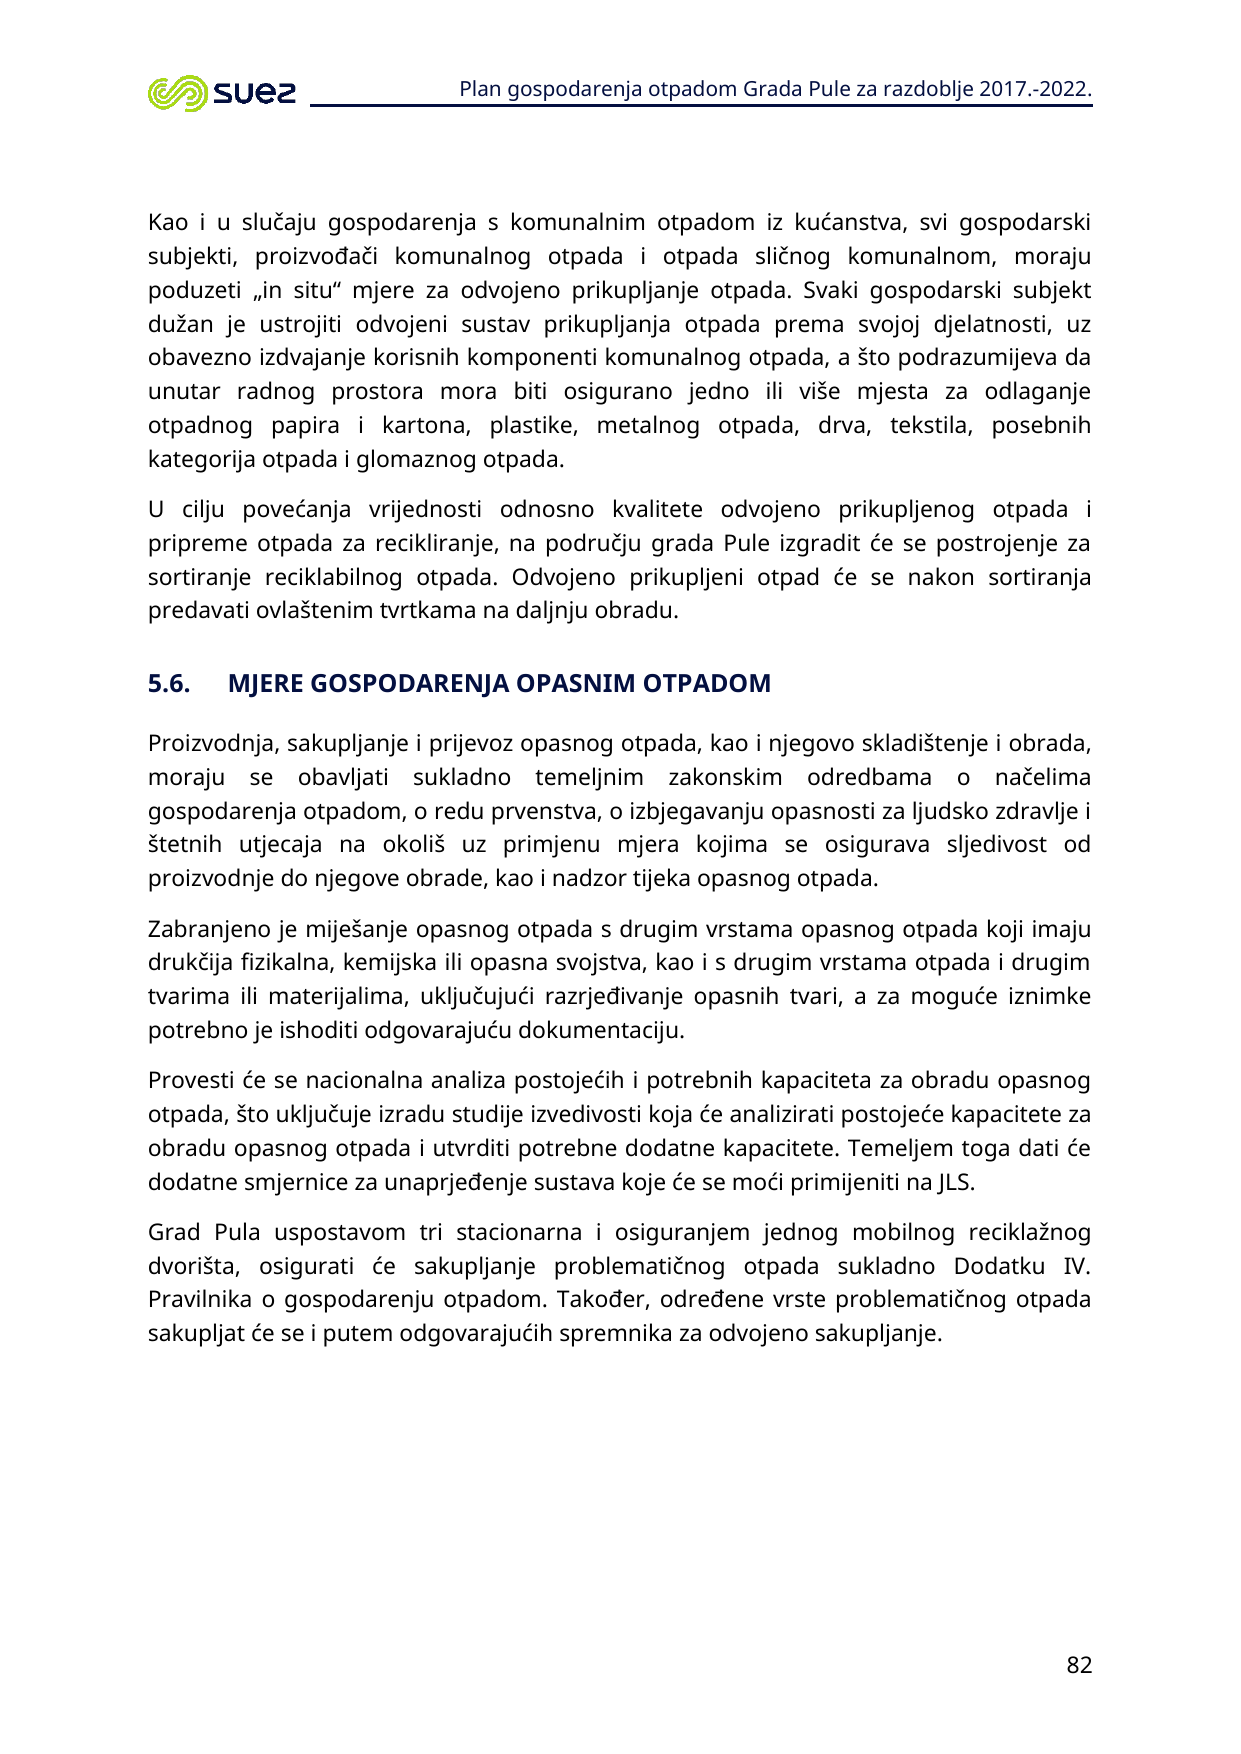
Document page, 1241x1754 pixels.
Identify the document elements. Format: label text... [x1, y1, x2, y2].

text Zabranjeno je miješanje opasnog otpada s drugim vrstama opasnog otpada koji imaju drukčija fizikalna, kemijska ili opasna svojstva, kao i s drugim vrstama otpada i drugim tvarima ili materijalima, uključujući razrjeđivanje opasnih tvari, a za moguće iznimke potrebno je ishoditi odgovarajuću dokumentaciju. [148, 913, 1093, 1045]
list mjere gospodarenja opasnim otpadom [148, 665, 1093, 699]
text Proizvodnja, sakupljanje i prijevoz opasnog otpada, kao i njegovo skladištenje i obrada, moraju se obavljati sukladno temeljnim zakonskim odredbama o načelima gospodarenja otpadom, o redu prvenstva, o izbjegavanju opasnosti za ljudsko zdravlje i štetnih utjecaja na okoliš uz primjenu mjera kojima se osigurava sljedivost od proizvodnje do njegove obrade, kao i nadzor tijeka opasnog otpada. [148, 727, 1093, 893]
text Kao i u slučaju gospodarenja s komunalnim otpadom iz kućanstva, svi gospodarski subjekti, proizvođači komunalnog otpada i otpada sličnog komunalnom, moraju poduzeti „in situ“ mjere za odvojeno prikupljanje otpada. Svaki gospodarski subjekt dužan je ustrojiti odvojeni sustav prikupljanja otpada prema svojoj djelatnosti, uz obavezno izdvajanje korisnih komponenti komunalnog otpada, a što podrazumijeva da unutar radnog prostora mora biti osigurano jedno ili više mjesta za odlaganje otpadnog papira i kartona, plastike, metalnog otpada, drva, tekstila, posebnih kategorija otpada i glomaznog otpada. [148, 206, 1093, 474]
text Provesti će se nacionalna analiza postojećih i potrebnih kapaciteta za obradu opasnog otpada, što uključuje izradu studije izvedivosti koja će analizirati postojeće kapacitete za obradu opasnog otpada i utvrditi potrebne dodatne kapacitete. Temeljem toga dati će dodatne smjernice za unaprjeđenje sustava koje će se moći primijeniti na JLS. [148, 1064, 1093, 1197]
picture [147, 63, 296, 123]
text U cilju povećanja vrijednosti odnosno kvalitete odvojeno prikupljenog otpada i pripreme otpada za recikliranje, na području grada Pule izgradit će se postrojenje za sortiranje reciklabilnog otpada. Odvojeno prikupljeni otpad će se nakon sortiranja predavati ovlaštenim tvrtkama na daljnju obradu. [148, 493, 1093, 625]
text Grad Pula uspostavom tri stacionarna i osiguranjem jednog mobilnog reciklažnog dvorišta, osigurati će sakupljanje problematičnog otpada sukladno Dodatku IV. Pravilnika o gospodarenju otpadom. Također, određene vrste problematičnog otpada sakupljat će se i putem odgovarajućih spremnika za odvojeno sakupljanje. [148, 1216, 1093, 1348]
